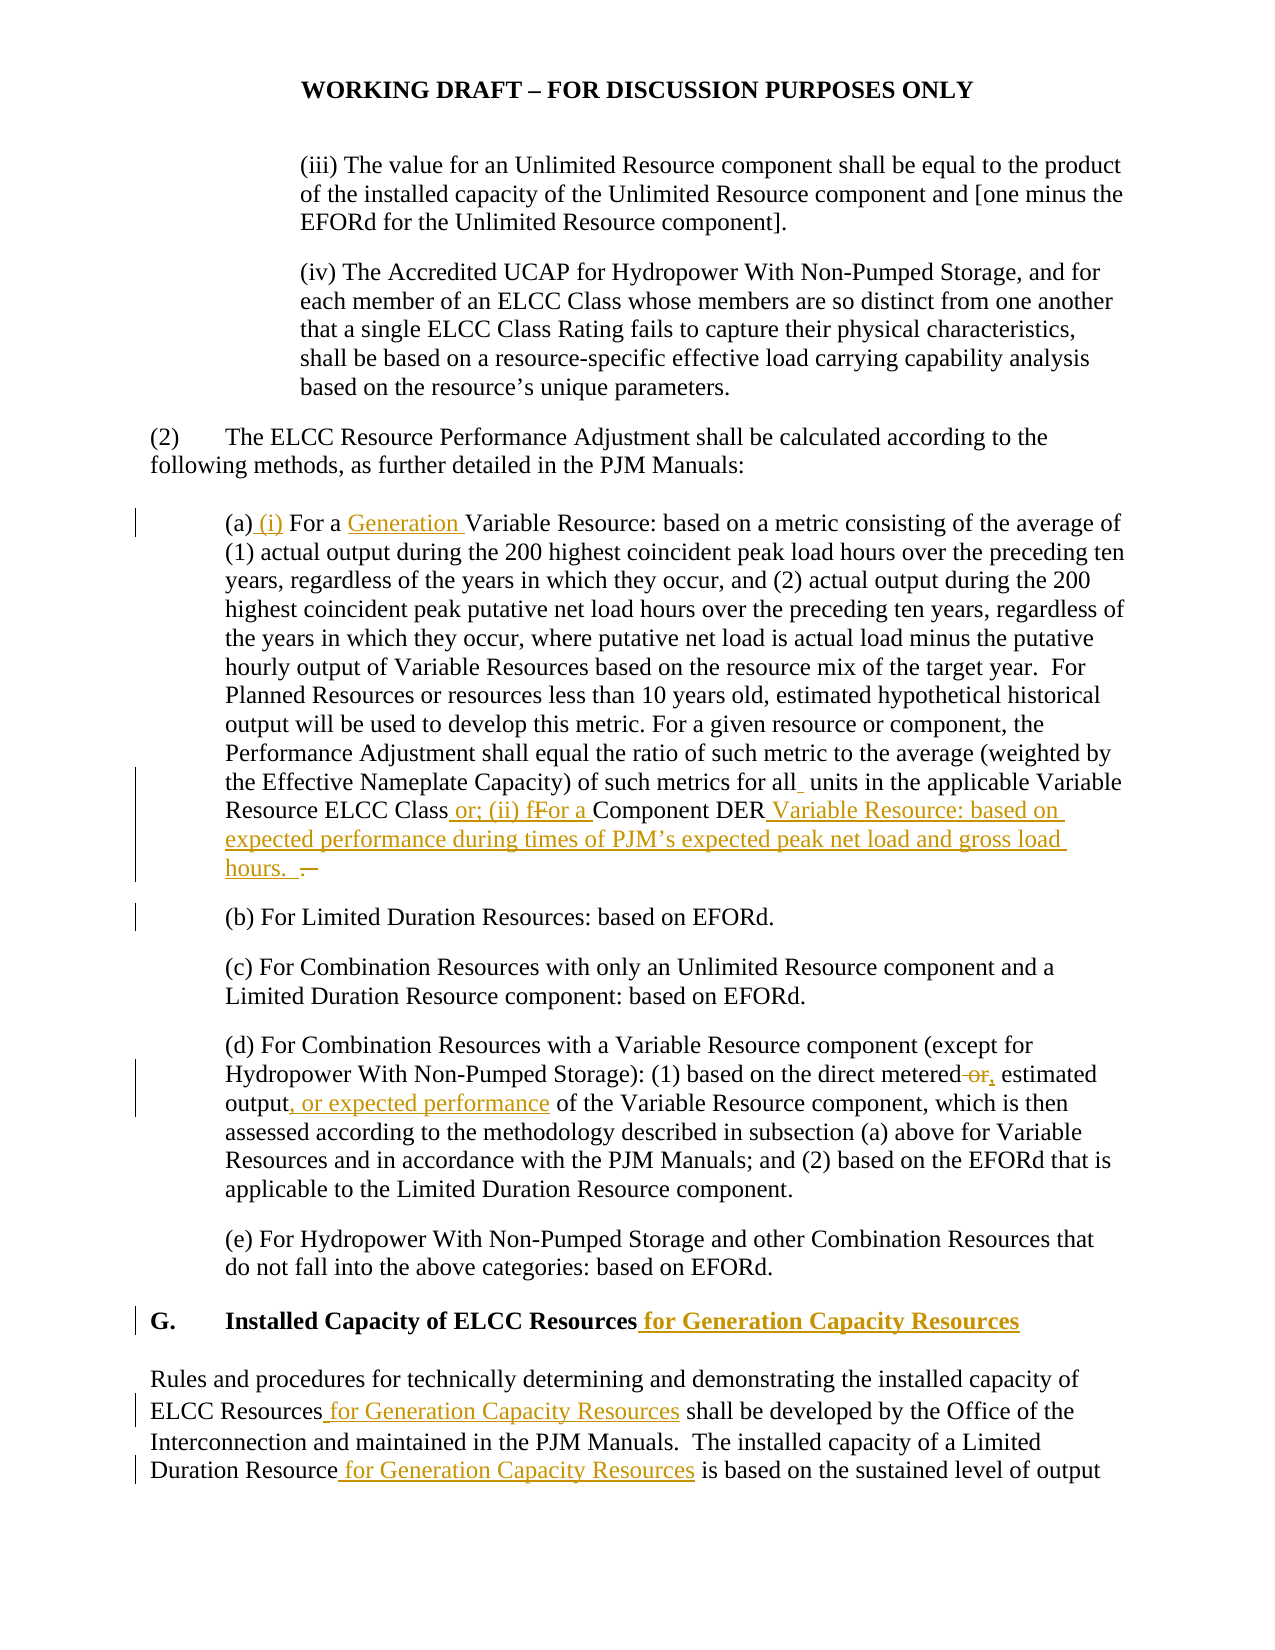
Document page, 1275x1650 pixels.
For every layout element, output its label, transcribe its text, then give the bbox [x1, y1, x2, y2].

text (d) For Combination Resources with a Variable Resource component (except for Hydropower With Non-Pumped Storage): (1) based on the direct metered estimated output of the Variable Resource component, which is then assessed according to the methodology described in subsection (a) above for Variable Resources and in accordance with the PJM Manuals; and (2) based on the EFORd that is applicable to the Limited Duration Resource component. [225, 1030, 1125, 1203]
text (b) For Limited Duration Resources: based on EFORd. [225, 902, 1125, 931]
text (iii) The value for an Unlimited Resource component shall be equal to the product of the installed capacity of the Unlimited Resource component and [one minus the EFORd for the Unlimited Resource component]. [300, 150, 1125, 236]
text (c) For Combination Resources with only an Unlimited Resource component and a Limited Duration Resource component: based on EFORd. [225, 952, 1125, 1009]
text (e) For Hydropower With Non-Pumped Storage and other Combination Resources that do not fall into the above categories: based on EFORd. [225, 1224, 1125, 1281]
subtitle G. Installed Capacity of ELCC Resources [150, 1306, 1125, 1335]
text (2) The ELCC Resource Performance Adjustment shall be calculated according to the following methods, as further detailed in the PJM Manuals: [150, 422, 1125, 479]
text (a) For a Variable Resource: based on a metric consisting of the average of (1) actual output during the 200 highest coincident peak load hours over the preceding ten years, regardless of the years in which they occur, and (2) actual output during the 200 highest coincident peak putative net load hours over the preceding ten years, regardless of the years in which they occur, where putative net load is actual load minus the putative hourly output of Variable Resources based on the resource mix of the target year. For Planned Resources or resources less than 10 years old, estimated hypothetical historical output will be used to develop this metric. For a given resource or component, the Performance Adjustment shall equal the ratio of such metric to the average (weighted by the Effective Nameplate Capacity) of such metrics for all units in the applicable Variable Resource ELCC ClassComponent DER [225, 508, 1125, 882]
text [150, 1364, 1125, 1484]
text (iv) The Accredited UCAP for Hydropower With Non-Pumped Storage, and for each member of an ELCC Class whose members are so distinct from one another that a single ELCC Class Rating fails to capture their physical characteristics, shall be based on a resource-specific effective load carrying capability analysis based on the resource’s unique parameters. [300, 257, 1125, 401]
